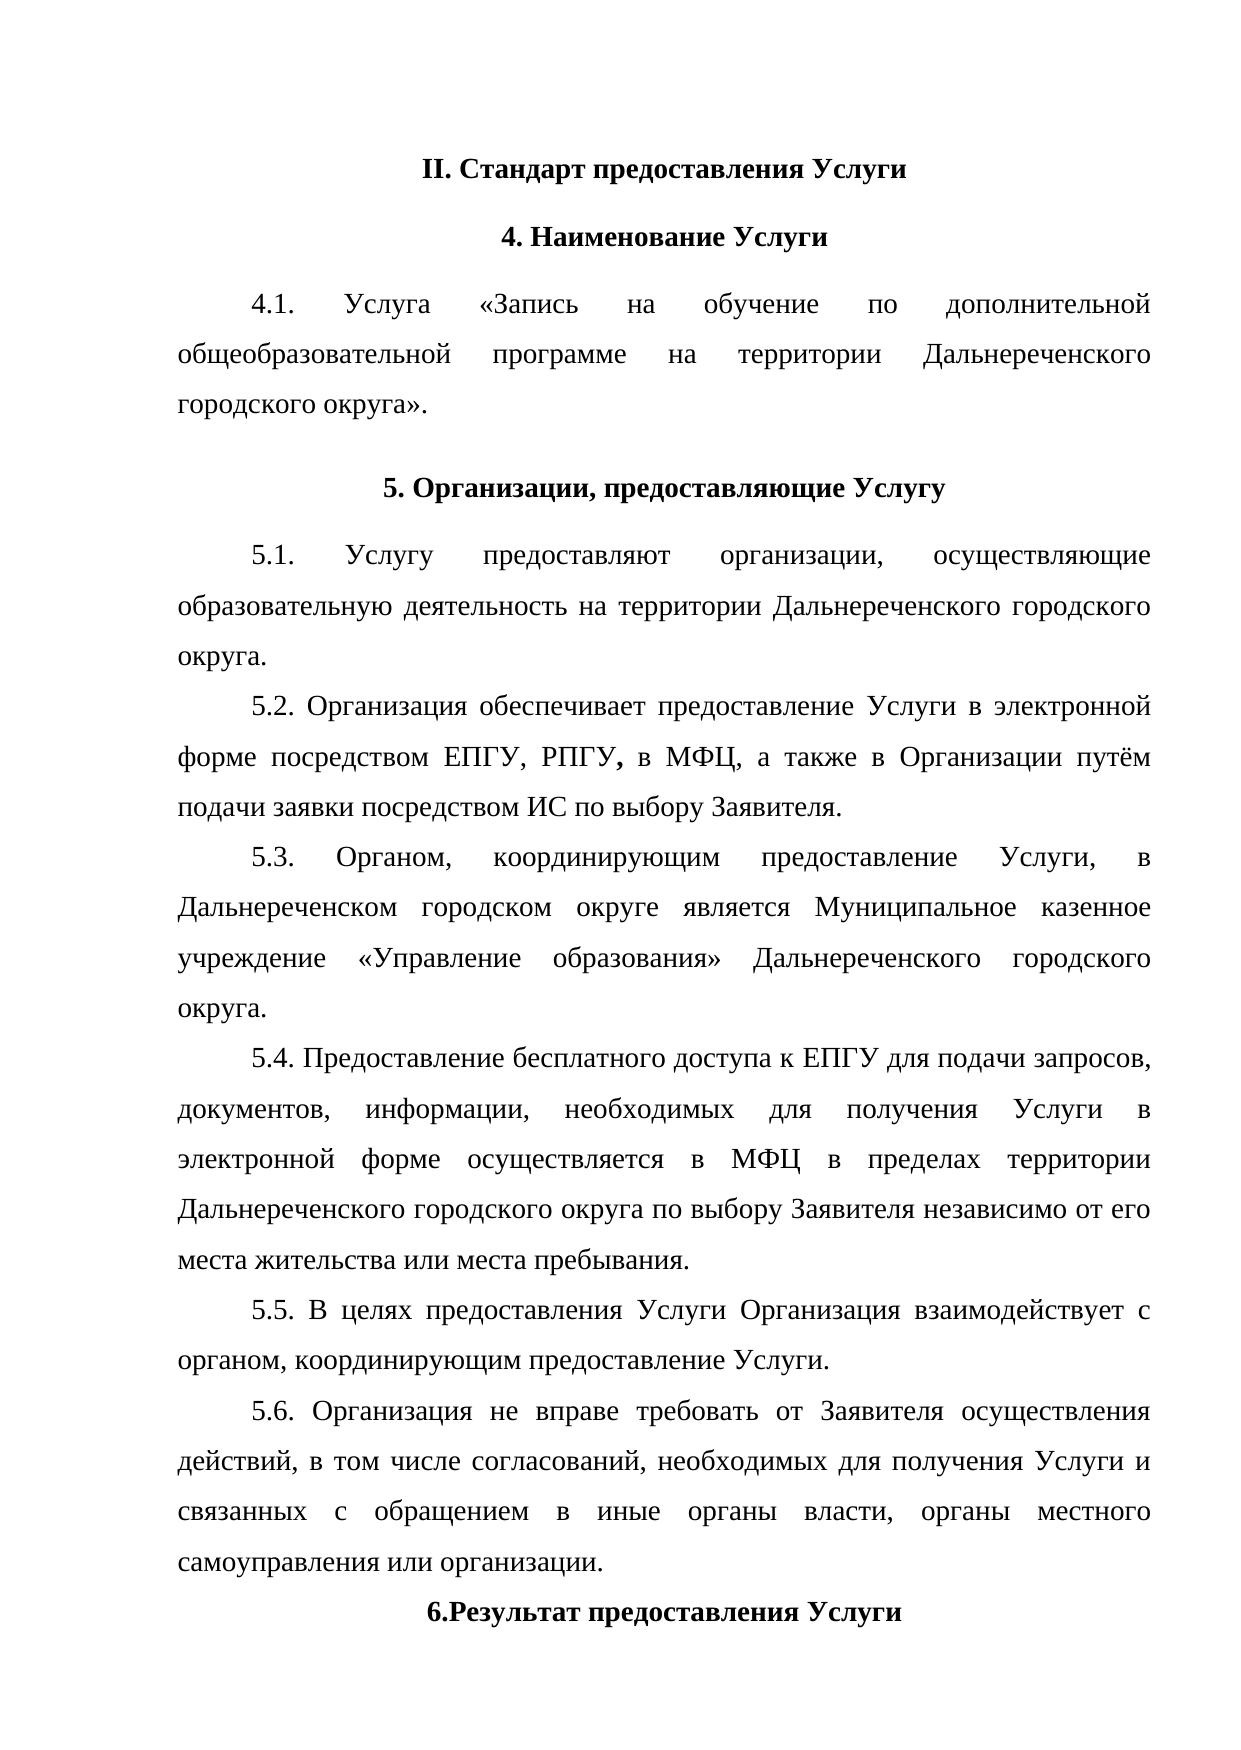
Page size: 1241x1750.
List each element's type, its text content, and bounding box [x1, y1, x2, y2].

text 6.Результат предоставления Услуги [177, 1594, 1152, 1627]
text 5.2. Организация обеспечивает предоставление Услуги в электронной форме посредством ЕПГУ, РПГУ, в МФЦ, а также в Организации путём подачи заявки посредством ИС по выбору Заявителя. [177, 688, 1152, 822]
text 4. Наименование Услуги [177, 219, 1152, 252]
text 5.6. Организация не вправе требовать от Заявителя осуществления действий, в том числе согласований, необходимых для получения Услуги и связанных с обращением в иные органы власти, органы местного самоуправления или организации. [177, 1393, 1152, 1577]
text 5.5. В целях предоставления Услуги Организация взаимодействует с органом, координирующим предоставление Услуги. [177, 1292, 1152, 1376]
text 5.1. Услугу предоставляют организации, осуществляющие образовательную деятельность на территории Дальнереченского городского округа. [177, 537, 1152, 672]
text 5.4. Предоставление бесплатного доступа к ЕПГУ для подачи запросов, документов, информации, необходимых для получения Услуги в электронной форме осуществляется в МФЦ в пределах территории Дальнереченского городского округа по выбору Заявителя независимо от его места жительства или места пребывания. [177, 1041, 1152, 1275]
text II. Стандарт предоставления Услуги [177, 152, 1152, 185]
text 4.1. Услуга «Запись на обучение по дополнительной общеобразовательной программе на территории Дальнереченского городского округа». [177, 286, 1152, 420]
text 5. Организации, предоставляющие Услугу [177, 470, 1152, 504]
text 5.3. Органом, координирующим предоставление Услуги, в Дальнереченском городском округе является Муниципальное казенное учреждение «Управление образования» Дальнереченского городского округа. [177, 839, 1152, 1024]
